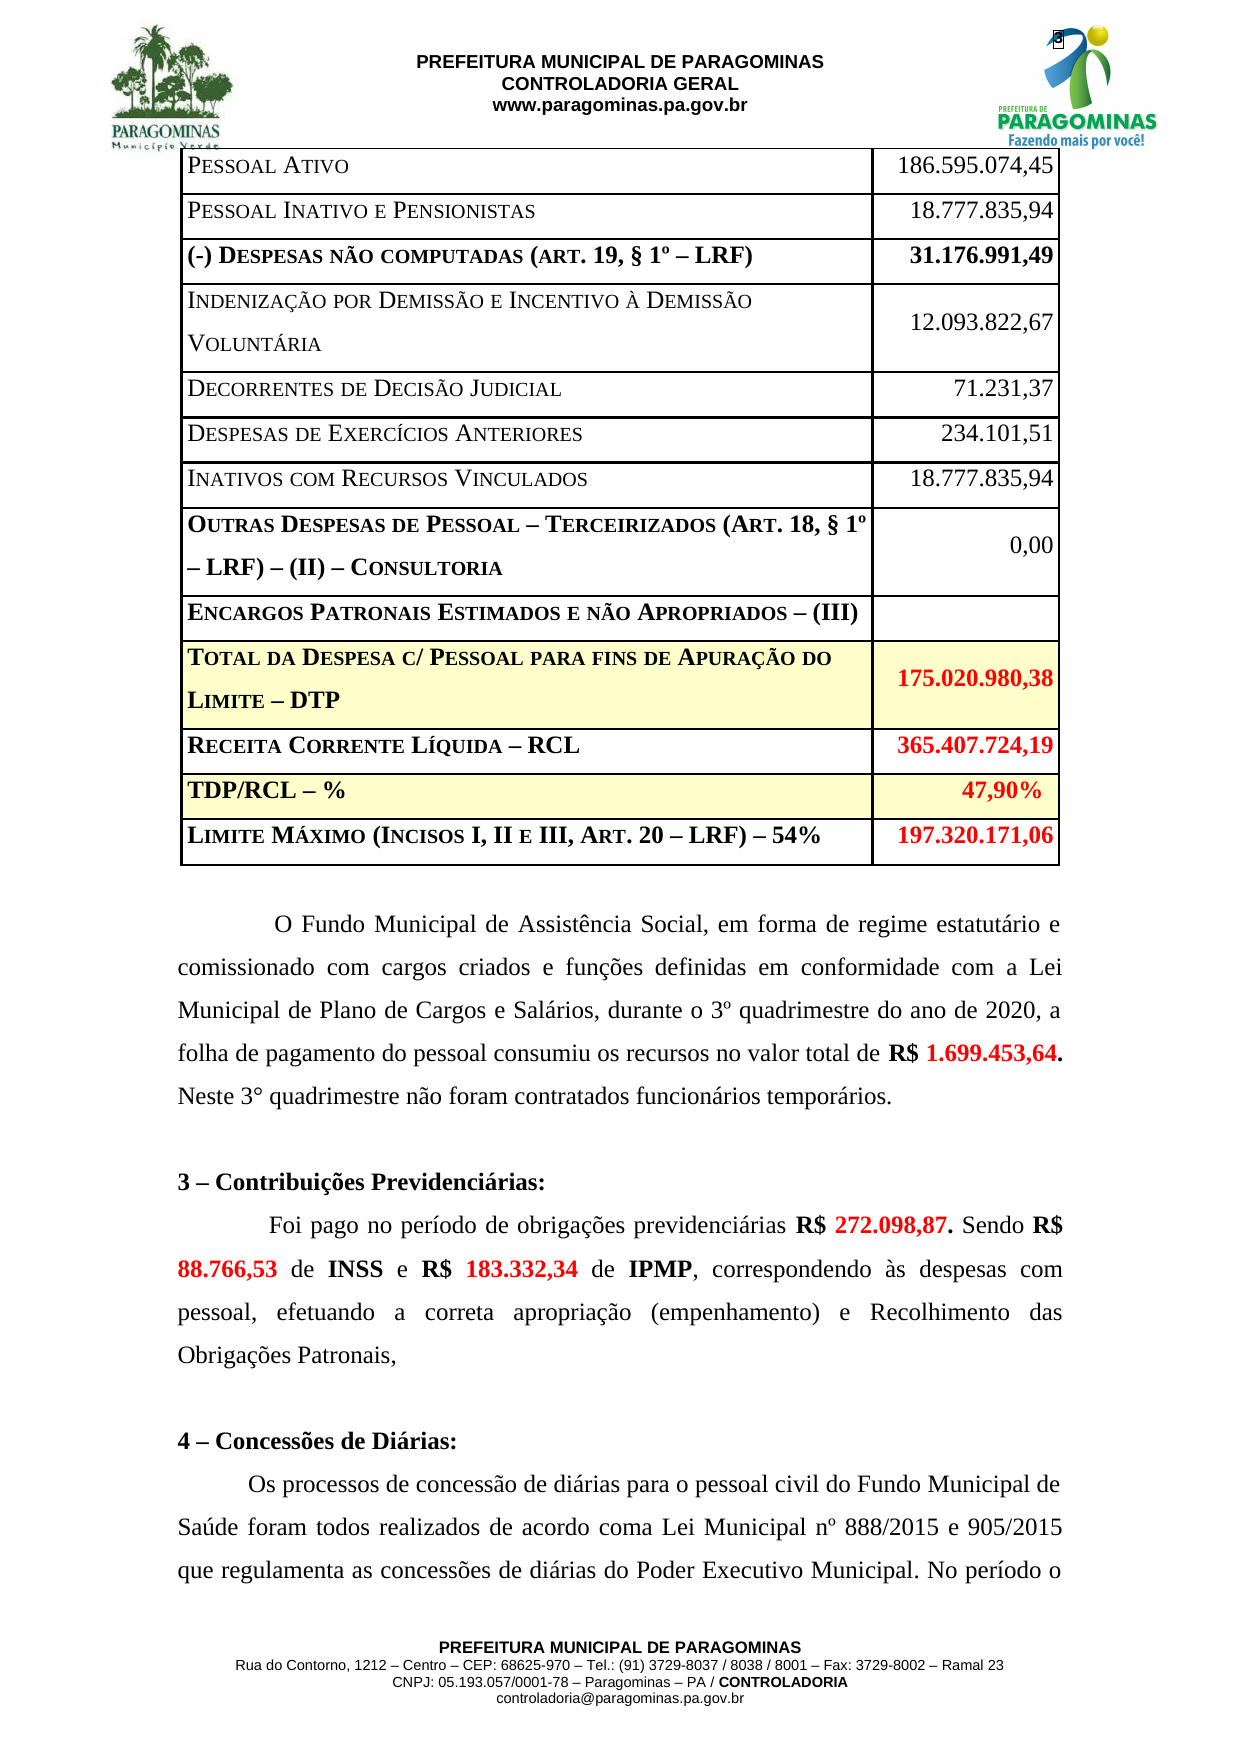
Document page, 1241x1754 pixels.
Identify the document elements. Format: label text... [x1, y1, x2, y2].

table_cell Receita Corrente Líquida – RCL [183, 730, 871, 773]
text 4 – Concessões de Diárias: [177, 1426, 1063, 1455]
table_cell Pessoal Inativo e Pensionistas [183, 195, 871, 238]
table_cell 18.777.835,94 [874, 195, 1058, 238]
text 3 – Contribuições Previdenciárias: [177, 1167, 1063, 1196]
table_cell 12.093.822,67 [874, 285, 1058, 371]
table_cell [874, 597, 1058, 640]
picture [997, 25, 1160, 150]
list Foi pago no período de obrigações previdenciárias R$ 272.098,87. Sendo R$ 88.766,53 de INSS e R$ 183.332,34 de IPMP, correspondendo às despesas com pessoal, efetuando a correta apropriação (empenhamento) e Recolhimento das Obrigações Patronais, [177, 1211, 1063, 1369]
table_cell Inativos com Recursos Vinculados [183, 464, 871, 507]
table_cell 71.231,37 [874, 373, 1058, 416]
table_cell Decorrentes de Decisão Judicial [183, 373, 871, 416]
table_cell TDP/RCL – % [183, 775, 871, 818]
table_cell 0,00 [874, 509, 1058, 595]
table_cell Despesas de Exercícios Anteriores [183, 419, 871, 461]
table_cell 47,90% [874, 775, 1058, 818]
table_cell Total da Despesa c/ Pessoal para fins de Apuração do Limite – DTP [183, 642, 871, 728]
table_cell Limite Máximo (Incisos I, II e III, Art. 20 – LRF) – 54% [183, 820, 871, 863]
table_cell 175.020.980,38 [874, 642, 1058, 728]
table_cell Encargos Patronais Estimados e não Apropriados – (III) [183, 597, 871, 640]
table_cell Outras Despesas de Pessoal – Terceirizados (Art. 18, § 1º – LRF) – (II) – Consultoria [183, 509, 871, 595]
table_cell 18.777.835,94 [874, 464, 1058, 507]
table_cell Indenização por Demissão e Incentivo à Demissão Voluntária [183, 285, 871, 371]
table_cell 31.176.991,49 [874, 240, 1058, 283]
picture [89, 20, 248, 155]
table_cell 197.320.171,06 [874, 820, 1058, 863]
table_cell 365.407.724,19 [874, 730, 1058, 773]
table_cell Pessoal Ativo [183, 149, 871, 193]
text O Fundo Municipal de Assistência Social, em forma de regime estatutário e comissionado com cargos criados e funções definidas em conformidade com a Lei Municipal de Plano de Cargos e Salários, durante o 3º quadrimestre do ano de 2020, a folha de pagamento do pessoal consumiu os recursos no valor total de R$ 1.699.453,64. Neste 3° quadrimestre não foram contratados funcionários temporários. [177, 909, 1063, 1110]
table_cell 234.101,51 [874, 419, 1058, 461]
table_cell 186.595.074,45 [874, 149, 1058, 193]
table_cell (-) Despesas não computadas (art. 19, § 1º – LRF) [183, 240, 871, 283]
